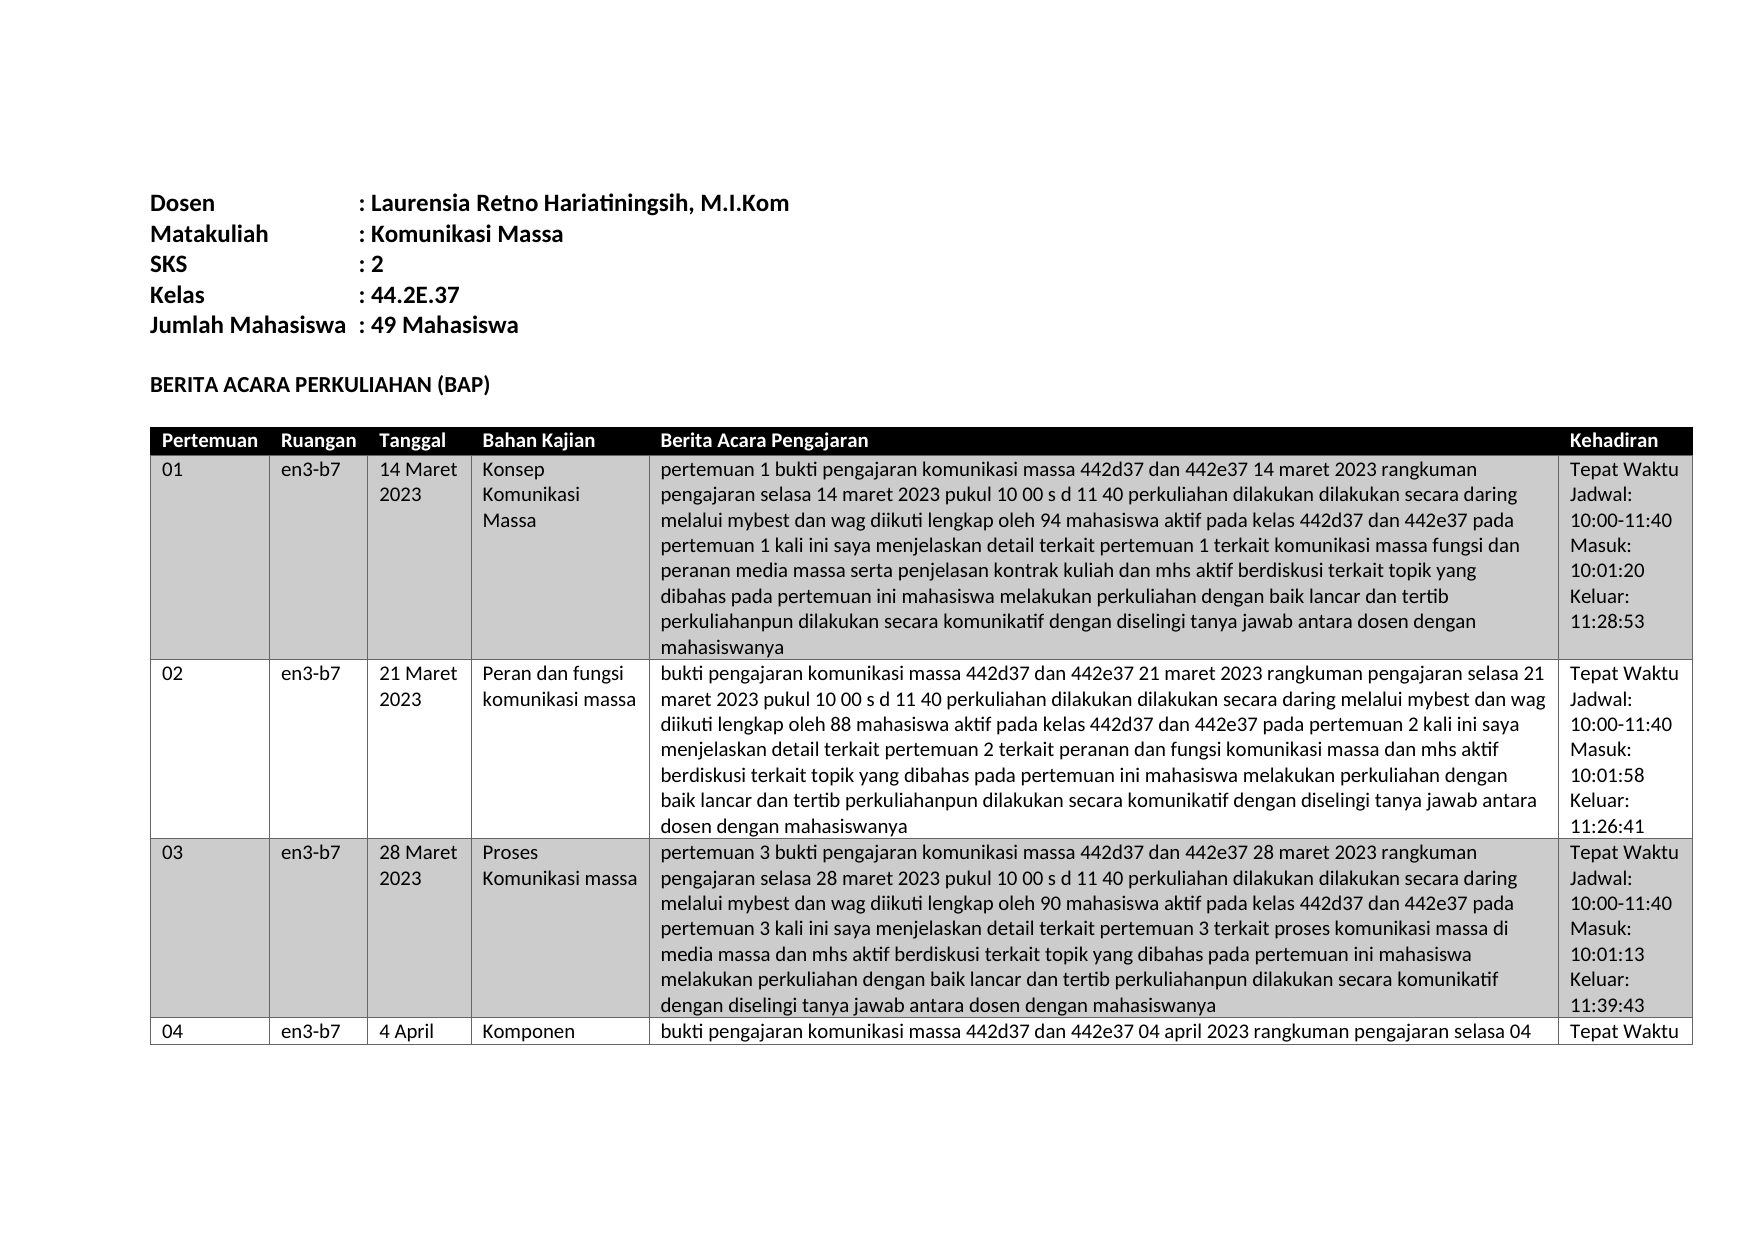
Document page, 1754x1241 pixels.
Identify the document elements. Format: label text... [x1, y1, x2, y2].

table_cell Konsep Komunikasi Massa [472, 456, 649, 659]
table_cell 21 Maret 2023 [368, 660, 471, 838]
table_header Tanggal [368, 428, 471, 455]
table_cell pertemuan 1 bukti pengajaran komunikasi massa 442d37 dan 442e37 14 maret 2023 rangkuman pengajaran selasa 14 maret 2023 pukul 10 00 s d 11 40 perkuliahan dilakukan dilakukan secara daring melalui mybest dan wag diikuti lengkap oleh 94 mahasiswa aktif pada kelas 442d37 dan 442e37 pada pertemuan 1 kali ini saya menjelaskan detail terkait pertemuan 1 terkait komunikasi massa fungsi dan peranan media massa serta penjelasan kontrak kuliah dan mhs aktif berdiskusi terkait topik yang dibahas pada pertemuan ini mahasiswa melakukan perkuliahan dengan baik lancar dan tertib perkuliahanpun dilakukan secara komunikatif dengan diselingi tanya jawab antara dosen dengan mahasiswanya [650, 456, 1558, 659]
table_cell Tepat Waktu Jadwal: 10:00-11:40 Masuk: 10:01:13 Keluar: 11:39:43 [1559, 839, 1692, 1017]
table_header Bahan Kajian [472, 428, 649, 455]
table_cell Proses Komunikasi massa [472, 839, 649, 1017]
text Dosen : Laurensia Retno Hariatiningsih, M.I.Kom [150, 187, 1604, 218]
table_header Berita Acara Pengajaran [650, 428, 1558, 455]
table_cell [1559, 1018, 1692, 1044]
table_cell en3-b7 [270, 456, 367, 659]
table_cell Tepat Waktu Jadwal: 10:00-11:40 Masuk: 10:01:20 Keluar: 11:28:53 [1559, 456, 1692, 659]
table_cell 01 [151, 456, 269, 659]
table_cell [650, 1018, 1558, 1044]
text Matakuliah : Komunikasi Massa [150, 218, 1604, 248]
table_cell bukti pengajaran komunikasi massa 442d37 dan 442e37 21 maret 2023 rangkuman pengajaran selasa 21 maret 2023 pukul 10 00 s d 11 40 perkuliahan dilakukan dilakukan secara daring melalui mybest dan wag diikuti lengkap oleh 88 mahasiswa aktif pada kelas 442d37 dan 442e37 pada pertemuan 2 kali ini saya menjelaskan detail terkait pertemuan 2 terkait peranan dan fungsi komunikasi massa dan mhs aktif berdiskusi terkait topik yang dibahas pada pertemuan ini mahasiswa melakukan perkuliahan dengan baik lancar dan tertib perkuliahanpun dilakukan secara komunikatif dengan diselingi tanya jawab antara dosen dengan mahasiswanya [650, 660, 1558, 838]
table_cell Tepat Waktu Jadwal: 10:00-11:40 Masuk: 10:01:58 Keluar: 11:26:41 [1559, 660, 1692, 838]
table_cell 14 Maret 2023 [368, 456, 471, 659]
table_cell 4 April 2023 [368, 1018, 471, 1044]
table_header Ruangan [270, 428, 367, 455]
table_cell en3-b7 [270, 660, 367, 838]
table_cell Peran dan fungsi komunikasi massa [472, 660, 649, 838]
table_header Kehadiran [1559, 428, 1692, 455]
table_cell 03 [151, 839, 269, 1017]
table_cell 02 [151, 660, 269, 838]
text Kelas : 44.2E.37 [150, 279, 1604, 309]
text Jumlah Mahasiswa : 49 Mahasiswa [150, 309, 1604, 340]
table_cell en3-b7 [270, 839, 367, 1017]
table_cell 04 [151, 1018, 269, 1044]
text SKS : 2 [150, 248, 1604, 279]
table_header Pertemuan [151, 428, 269, 455]
text BERITA ACARA PERKULIAHAN (BAP) [150, 371, 1604, 399]
table_cell en3-b7 [270, 1018, 367, 1044]
table_cell pertemuan 3 bukti pengajaran komunikasi massa 442d37 dan 442e37 28 maret 2023 rangkuman pengajaran selasa 28 maret 2023 pukul 10 00 s d 11 40 perkuliahan dilakukan dilakukan secara daring melalui mybest dan wag diikuti lengkap oleh 90 mahasiswa aktif pada kelas 442d37 dan 442e37 pada pertemuan 3 kali ini saya menjelaskan detail terkait pertemuan 3 terkait proses komunikasi massa di media massa dan mhs aktif berdiskusi terkait topik yang dibahas pada pertemuan ini mahasiswa melakukan perkuliahan dengan baik lancar dan tertib perkuliahanpun dilakukan secara komunikatif dengan diselingi tanya jawab antara dosen dengan mahasiswanya [650, 839, 1558, 1017]
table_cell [472, 1018, 649, 1044]
table_cell 28 Maret 2023 [368, 839, 471, 1017]
